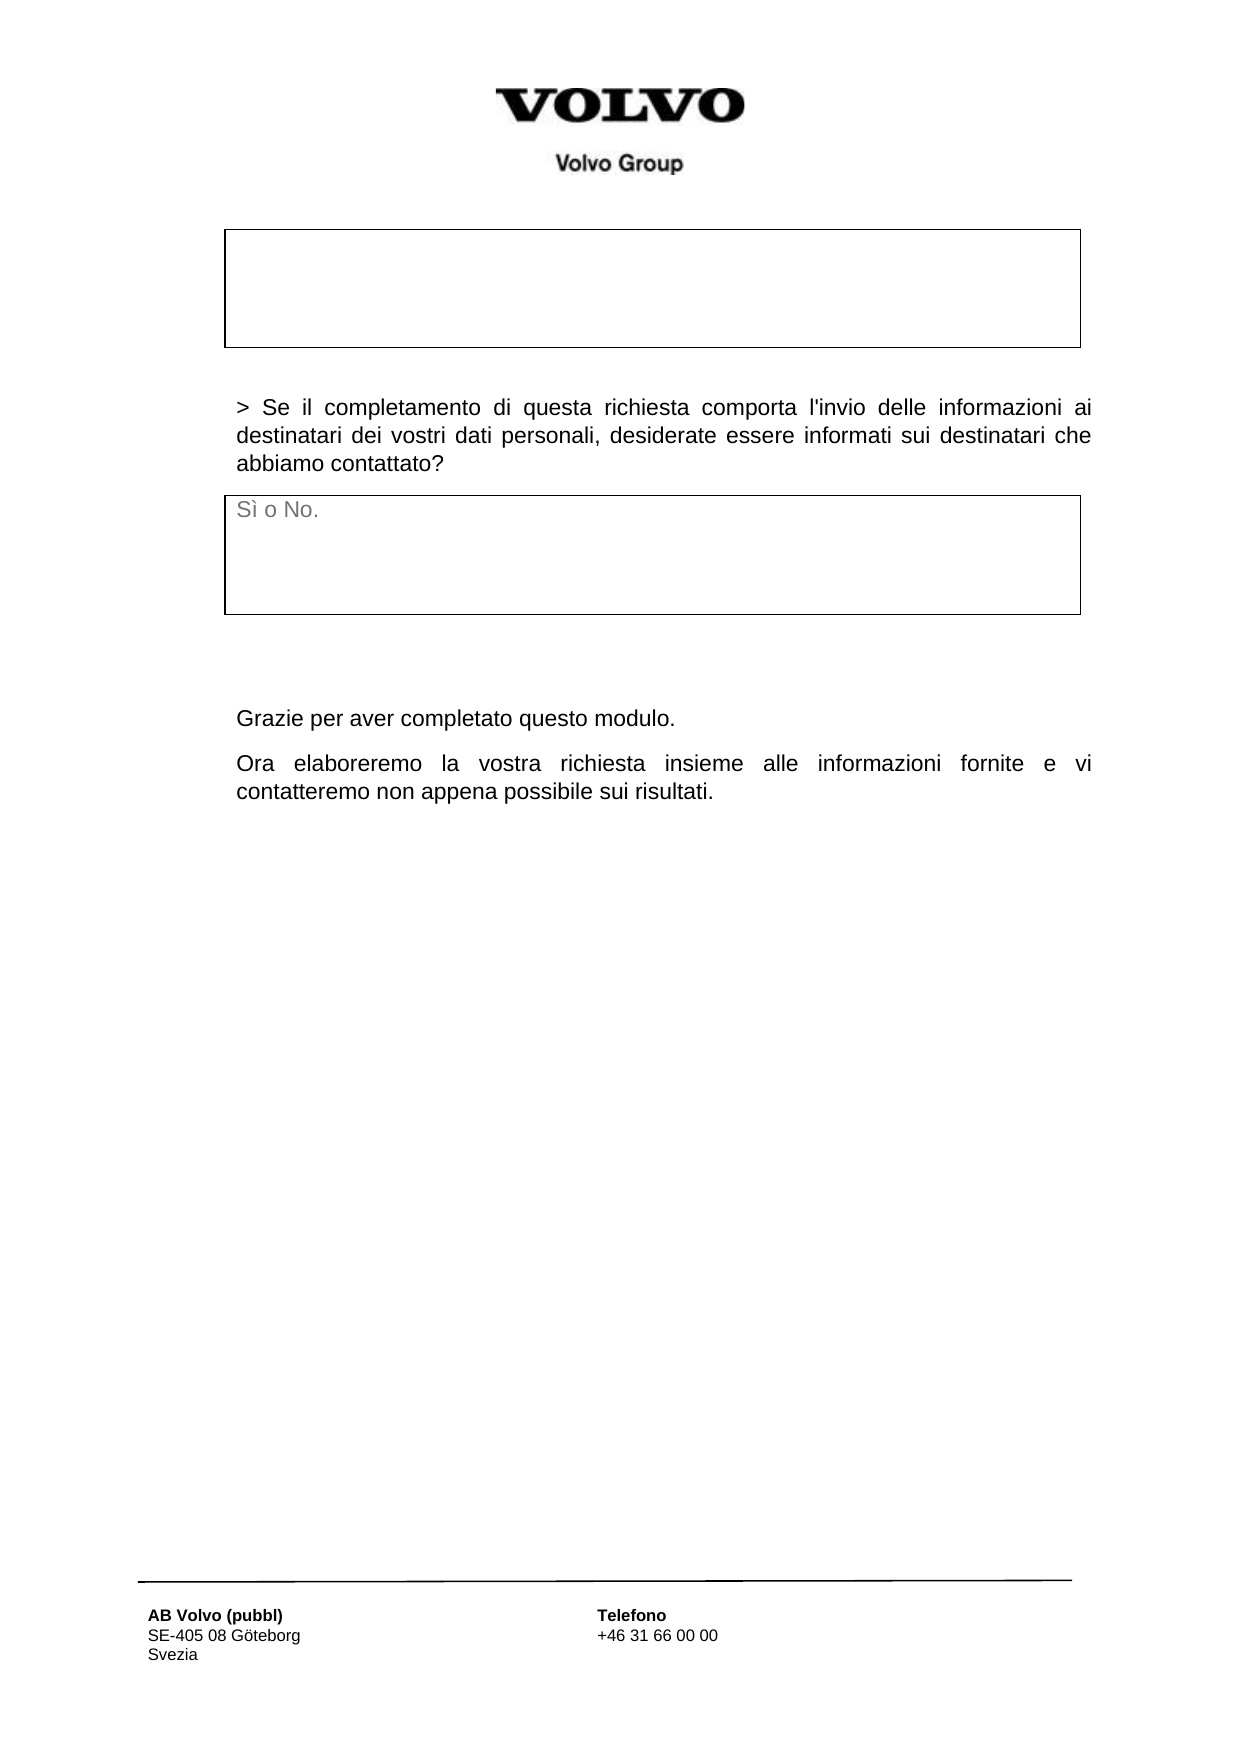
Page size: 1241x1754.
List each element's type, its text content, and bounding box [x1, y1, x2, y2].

table_header [226, 230, 1080, 347]
table_header Sì o No. [226, 496, 1080, 613]
text Ora elaboreremo la vostra richiesta insieme alle informazioni fornite e vi contatteremo non appena possibile sui risultati. [236, 750, 1093, 805]
text > Se il completamento di questa richiesta comporta l'invio delle informazioni ai destinatari dei vostri dati personali, desiderate essere informati sui destinatari che abbiamo contattato? [236, 393, 1093, 477]
text Grazie per aver completato questo modulo. [236, 705, 1093, 731]
picture [495, 88, 745, 175]
